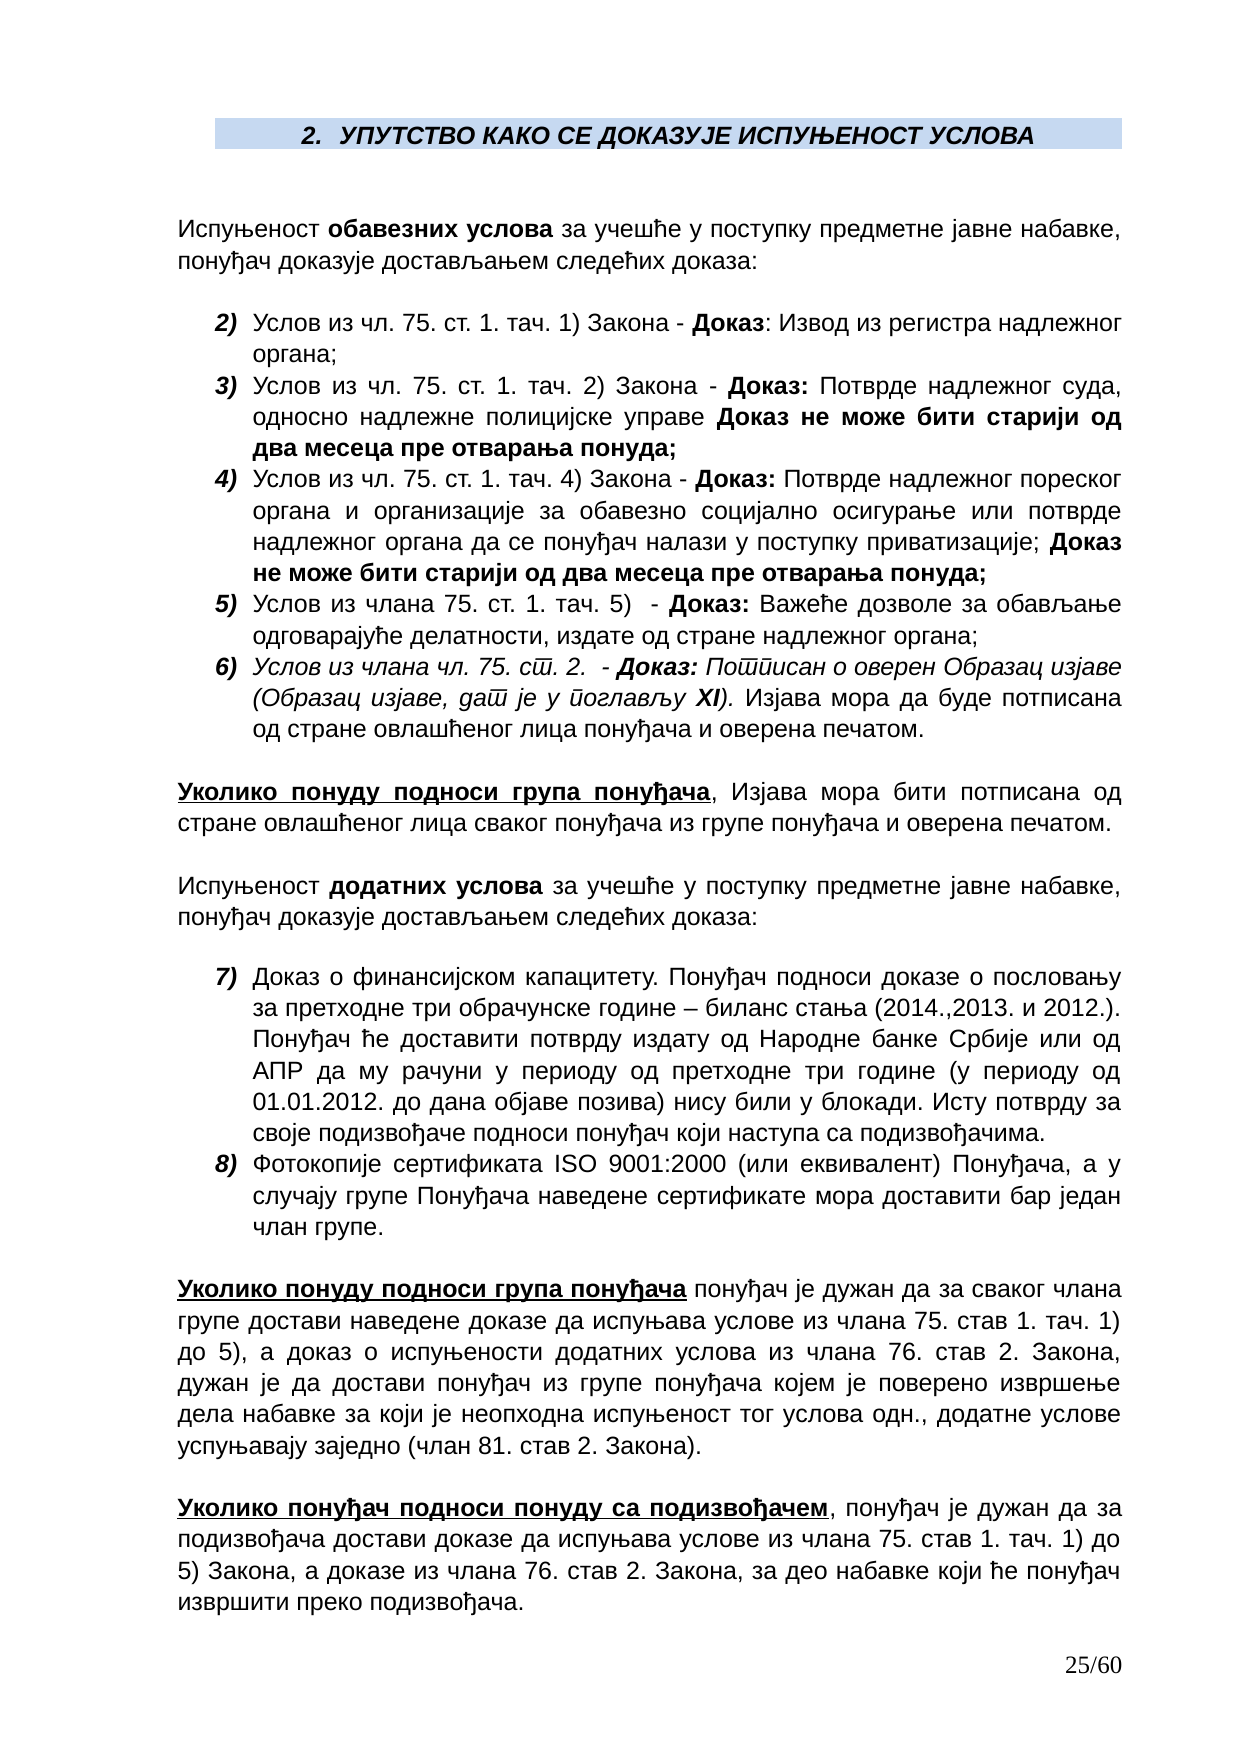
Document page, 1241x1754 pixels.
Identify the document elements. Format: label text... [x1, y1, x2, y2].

list Услов из чл. 75. ст. 1. тач. 2) Закона - Доказ: Потврде надлежног суда, односно надлежне полицијске управе Доказ не може бити старији од два месеца пре отварања понуда; [215, 368, 1122, 462]
list Уколико понуђач подноси понуду са подизвођачем, понуђач је дужан да за подизвођача достави доказе да испуњава услове из члана 75. став 1. тач. 1) до 5) Закона, а доказе из члана 76. став 2. Закона, за део набавке који ће понуђач извршити преко подизвођача. [177, 1491, 1122, 1616]
text Уколико понуду подноси група понуђача, Изјава мора бити потписана од стране овлашћеног лица сваког понуђача из групе понуђача и оверена печатом. [177, 774, 1122, 837]
list Испуњеност додатних услова за учешће у поступку предметне јавне набавке, понуђач доказује достављањем следећих доказа: [177, 868, 1122, 931]
list УПУТСТВО КАКО СЕ ДОКАЗУЈЕ ИСПУЊЕНОСТ УСЛОВА [215, 118, 1122, 149]
list Услов из члана 75. ст. 1. тач. 5) - Доказ: Важеће дозволе за обављање одговарајуће делатности, издате од стране надлежног органа; [215, 587, 1122, 649]
list Доказ о финансијском капацитету. Понуђач подноси доказе о пословању за претходне три обрачунске године – биланс стања (2014.,2013. и 2012.). Понуђач ће доставити потврду издату од Народне банке Србије или од АПР да му рачуни у периоду од претходне три године (у периоду од 01.01.2012. до дана објаве позива) нису били у блокади. Исту потврду за своје подизвођаче подноси понуђач који наступа са подизвођачима. [215, 959, 1122, 1147]
list Услов из члана чл. 75. ст. 2. - Доказ: Потписан о оверен Oбразац изјаве (Образац изјаве, дат је у поглављу XI). Изјава мора да буде потписана од стране овлашћеног лица понуђача и оверена печатом. [215, 649, 1122, 743]
list Фотокопије сертификата ISO 9001:2000 (или еквивалент) Понуђача, а у случају групе Понуђача наведене сертификате мора доставити бар један члан групе. [215, 1147, 1122, 1241]
list Испуњеност обавезних услова за учешће у поступку предметне јавне набавке, понуђач доказује достављањем следећих доказа: [177, 212, 1122, 274]
list Уколико понуду подноси група понуђача понуђач је дужан да за сваког члана групе достави наведене доказе да испуњава услове из члана 75. став 1. тач. 1) до 5), а доказ о испуњености додатних услова из члана 76. став 2. Закона, дужан је да достави понуђач из групе понуђача којем је поверено извршење дела набавке за који је неопходна испуњеност тог услова одн., додатне услове успуњавају заједно (члан 81. став 2. Закона). [177, 1272, 1122, 1459]
list Услов из чл. 75. ст. 1. тач. 1) Закона - Доказ: Извод из регистра надлежног органа; [215, 306, 1122, 368]
list Услов из чл. 75. ст. 1. тач. 4) Закона - Доказ: Потврде надлежног пореског органа и организације за обавезно социјално осигурање или потврде надлежног органа да се понуђач налази у поступку приватизације; Доказ не може бити старији од два месеца пре отварања понуда; [215, 462, 1122, 587]
